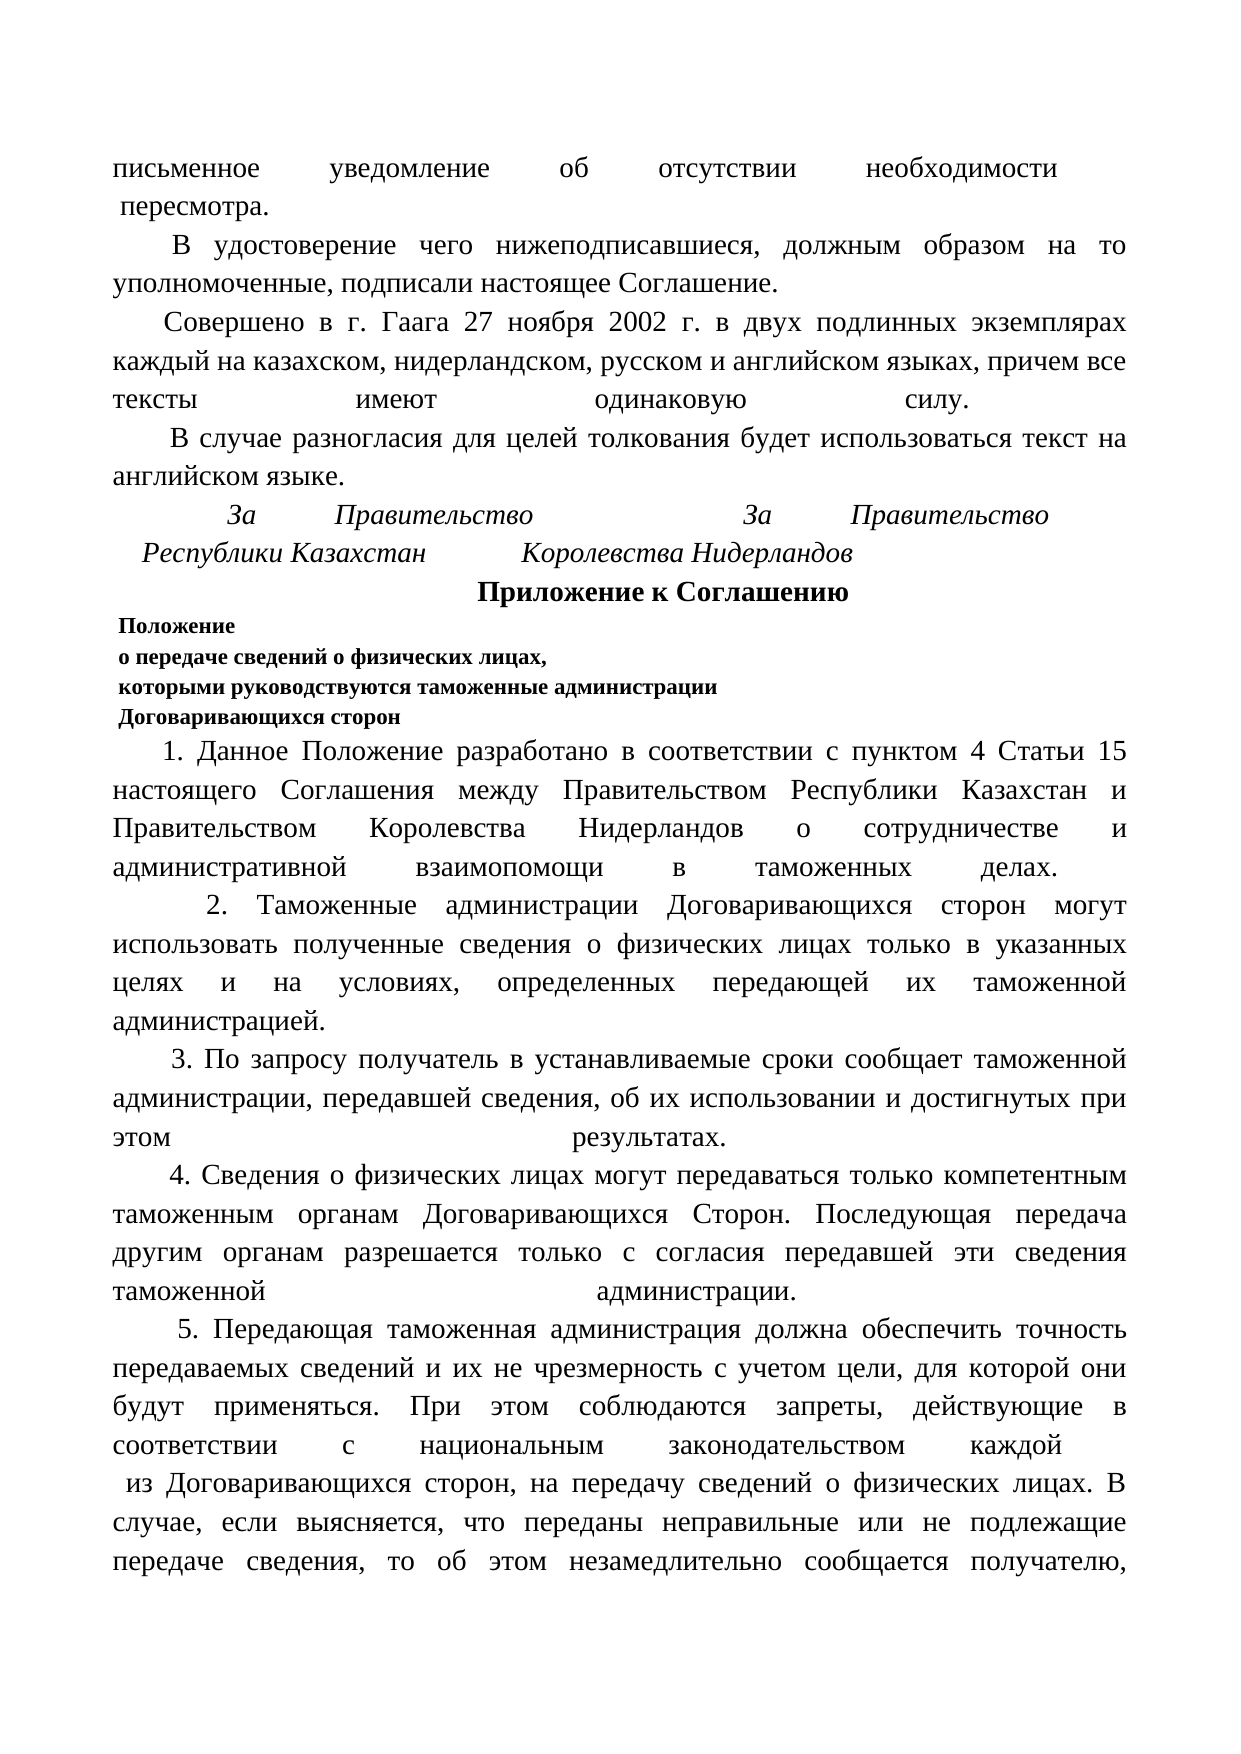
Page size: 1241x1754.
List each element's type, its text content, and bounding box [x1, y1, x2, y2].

text Приложение к Соглашению [112, 574, 1128, 607]
text За Правительство За Правительство Республики Казахстан Королевства Нидерландов [112, 497, 1128, 569]
text В удостоверение чего нижеподписавшиеся, должным образом на то уполномоченные, подписали настоящее Соглашение. [112, 227, 1128, 299]
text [112, 733, 1128, 1576]
text Положение о передаче сведений о физических лицах, которыми руководствуются таможенные администрации Договаривающихся сторон [112, 612, 1128, 729]
text Совершено в г. Гаага 27 ноября 2002 г. в двух подлинных экземплярах каждый на казахском, нидерландском, русском и английском языках, причем все тексты имеют одинаковую силу. В случае разногласия для целей толкования будет использоваться текст на английском языке. [112, 304, 1128, 492]
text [112, 150, 1128, 222]
